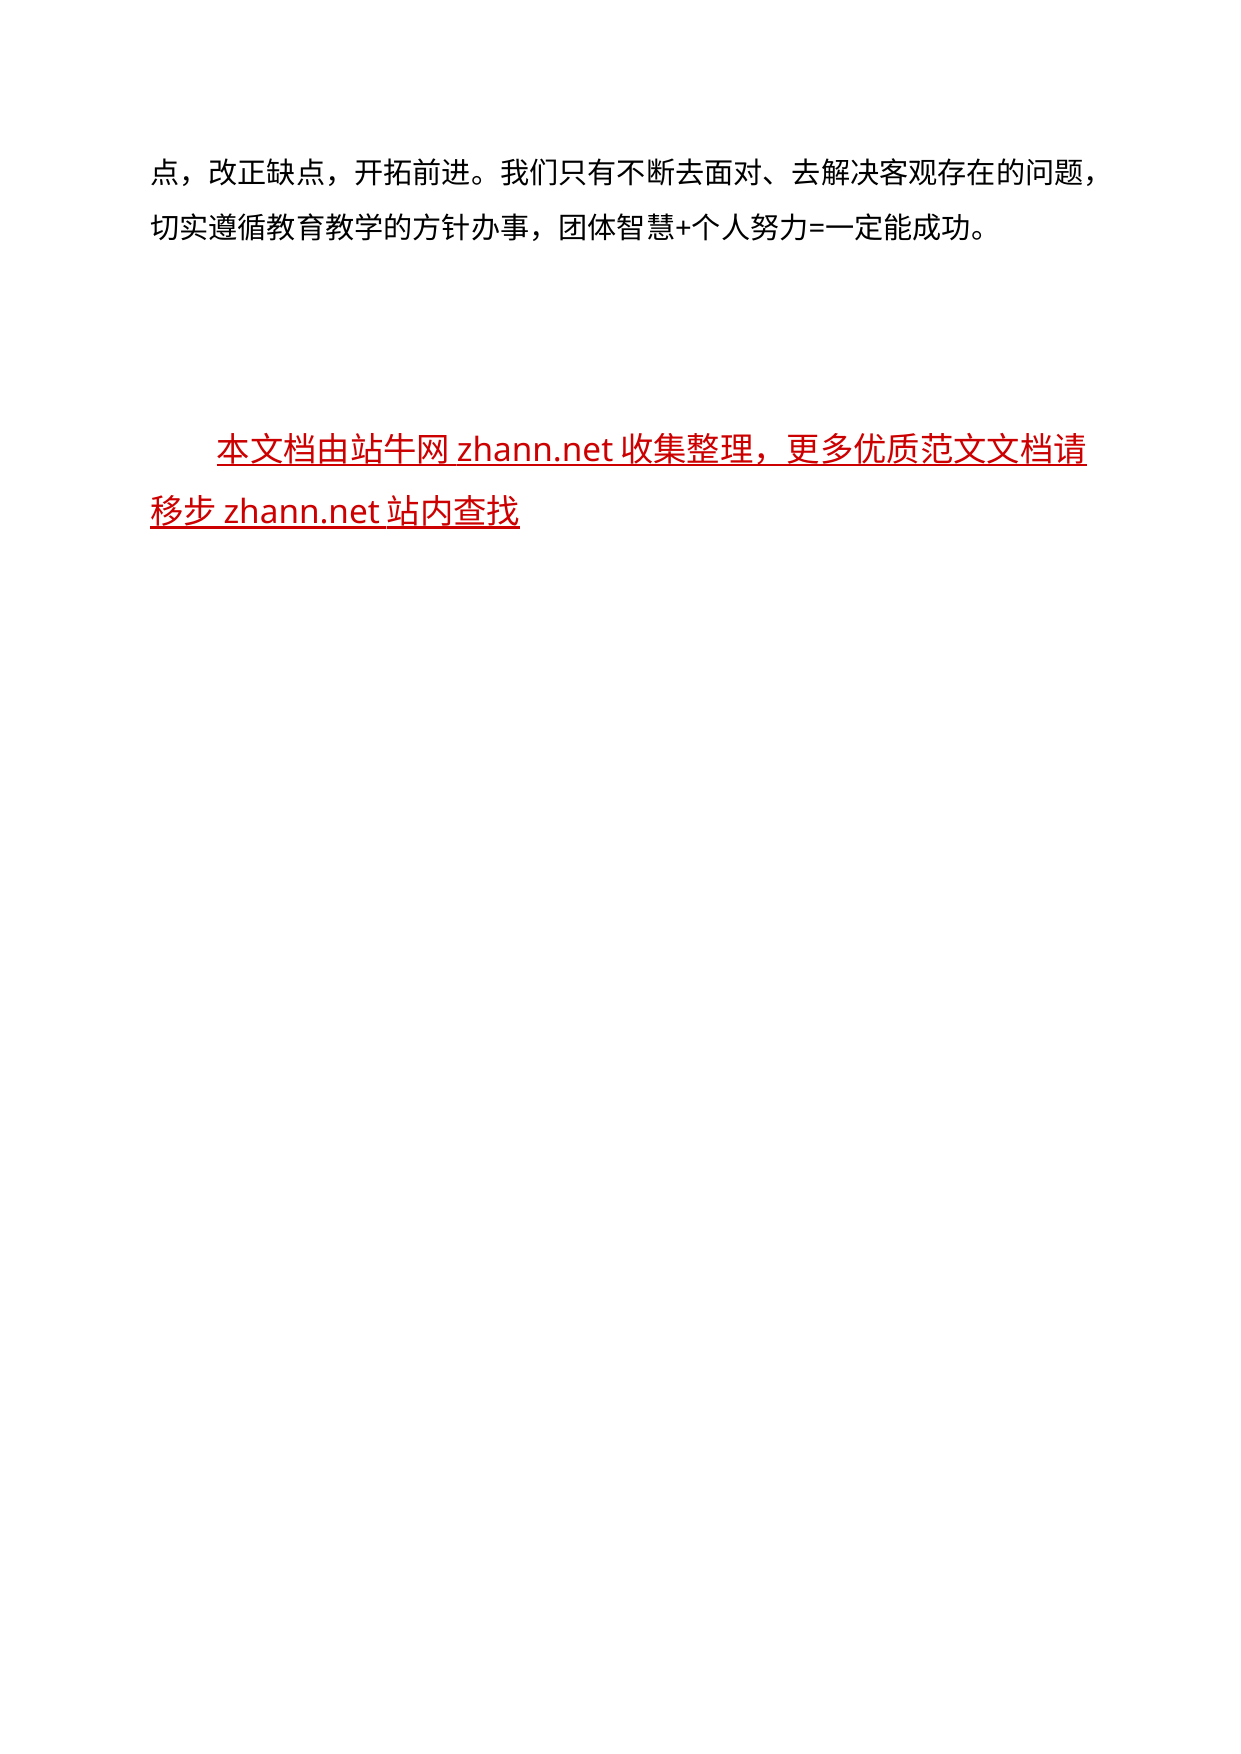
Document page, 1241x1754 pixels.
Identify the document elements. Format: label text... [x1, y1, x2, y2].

text 本文档由站牛网zhann.net收集整理，更多优质范文文档请移步zhann.net站内查找 [150, 422, 1090, 533]
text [150, 150, 1090, 247]
